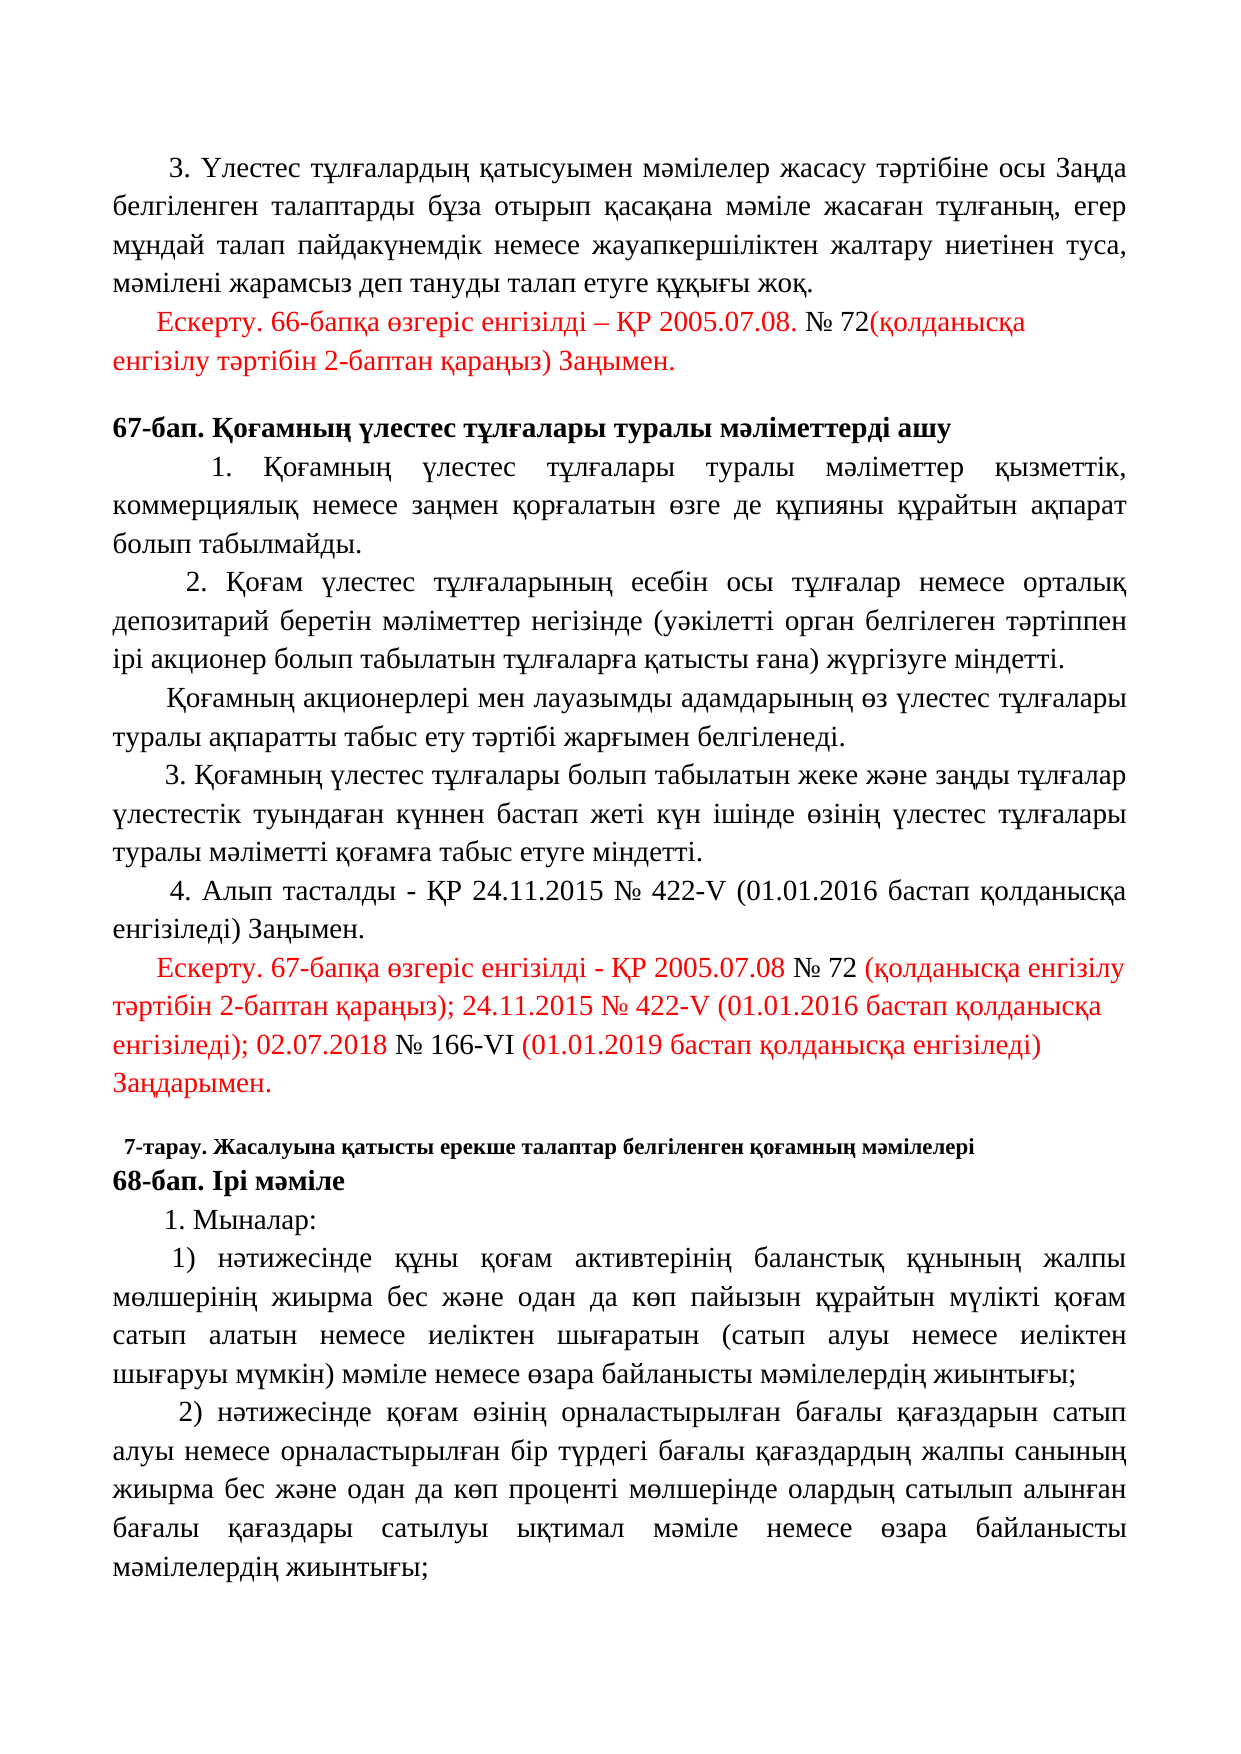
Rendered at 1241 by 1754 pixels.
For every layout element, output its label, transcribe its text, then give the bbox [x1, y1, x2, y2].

text 7-тарау. Жасалуына қатысты ерекше талаптар белгіленген қоғамның мәмілелері [112, 1133, 1128, 1159]
text Қоғамның акционерлерi мен лауазымды адамдарының өз үлестес тұлғалары туралы ақпаратты табыс ету тәртiбi жарғымен белгiленедi. [112, 680, 1128, 752]
text 2) нәтижесінде қоғам өзінің орналастырылған бағалы қағаздарын сатып алуы немесе орналастырылған бiр түрдегi бағалы қағаздардың жалпы санының жиырма бес және одан да көп проценті мөлшерінде олардың сатылып алынған бағалы қағаздары сатылуы ықтимал мәміле немесе өзара байланысты мәмілелердің жиынтығы; [112, 1394, 1128, 1582]
text 1. Қоғамның үлестес тұлғалары туралы мәліметтер қызметтік, коммерциялық немесе заңмен қорғалатын өзге де құпияны құрайтын ақпарат болып табылмайды. [112, 449, 1128, 559]
text 3. Қоғамның үлестес тұлғалары болып табылатын жеке және заңды тұлғалар үлестестік туындаған күннен бастап жеті күн ішінде өзінің үлестес тұлғалары туралы мәліметті қоғамға табыс етуге міндетті. [112, 757, 1128, 868]
text 1) нәтижесінде құны қоғам активтерінің баланстық құнының жалпы мөлшерінің жиырма бес және одан да көп пайызын құрайтын мүлікті қоғам сатып алатын немесе иеліктен шығаратын (сатып алуы немесе иелiктен шығаруы мүмкiн) мәміле немесе өзара байланысты мәмілелердің жиынтығы; [112, 1240, 1128, 1389]
text Ескерту. 66-бапқа өзгеріс енгізілді – ҚР 2005.07.08. № 72(қолданысқа енгізілу тәртібін 2-баптан қараңыз) Заңымен. [112, 304, 1128, 406]
text 1. Мыналар: [112, 1202, 1128, 1235]
text Ескерту. 67-бапқа өзгеріс енгізілді - ҚР 2005.07.08 № 72 (қолданысқа енгізілу тәртібін 2-баптан қараңыз); 24.11.2015 № 422-V (01.01.2016 бастап қолданысқа енгізіледі); 02.07.2018 № 166-VІ (01.01.2019 бастап қолданысқа енгізіледі) Заңдарымен. [112, 950, 1128, 1129]
text 67-бап. Қоғамның үлестес тұлғалары туралы мәліметтерді ашу [112, 410, 1128, 444]
text 4. Алып тасталды - ҚР 24.11.2015 № 422-V (01.01.2016 бастап қолданысқа енгізіледі) Заңымен. [112, 873, 1128, 945]
text 2. Қоғам үлестес тұлғаларының есебiн осы тұлғалар немесе орталық депозитарий беретiн мәлiметтер негiзiнде (уәкiлеттi орган белгiлеген тәртiппен iрi акционер болып табылатын тұлғаларға қатысты ғана) жүргiзуге мiндеттi. [112, 564, 1128, 675]
text 3. Үлестес тұлғалардың қатысуымен мәмілелер жасасу тәртібіне осы Заңда белгіленген талаптарды бұза отырып қасақана мәміле жасаған тұлғаның, егер мұндай талап пайдакүнемдік немесе жауапкершіліктен жалтару ниетінен туса, мәмілені жарамсыз деп тануды талап етуге құқығы жоқ. [112, 150, 1128, 299]
text 68-бап. Ірі мәміле [112, 1163, 1128, 1197]
